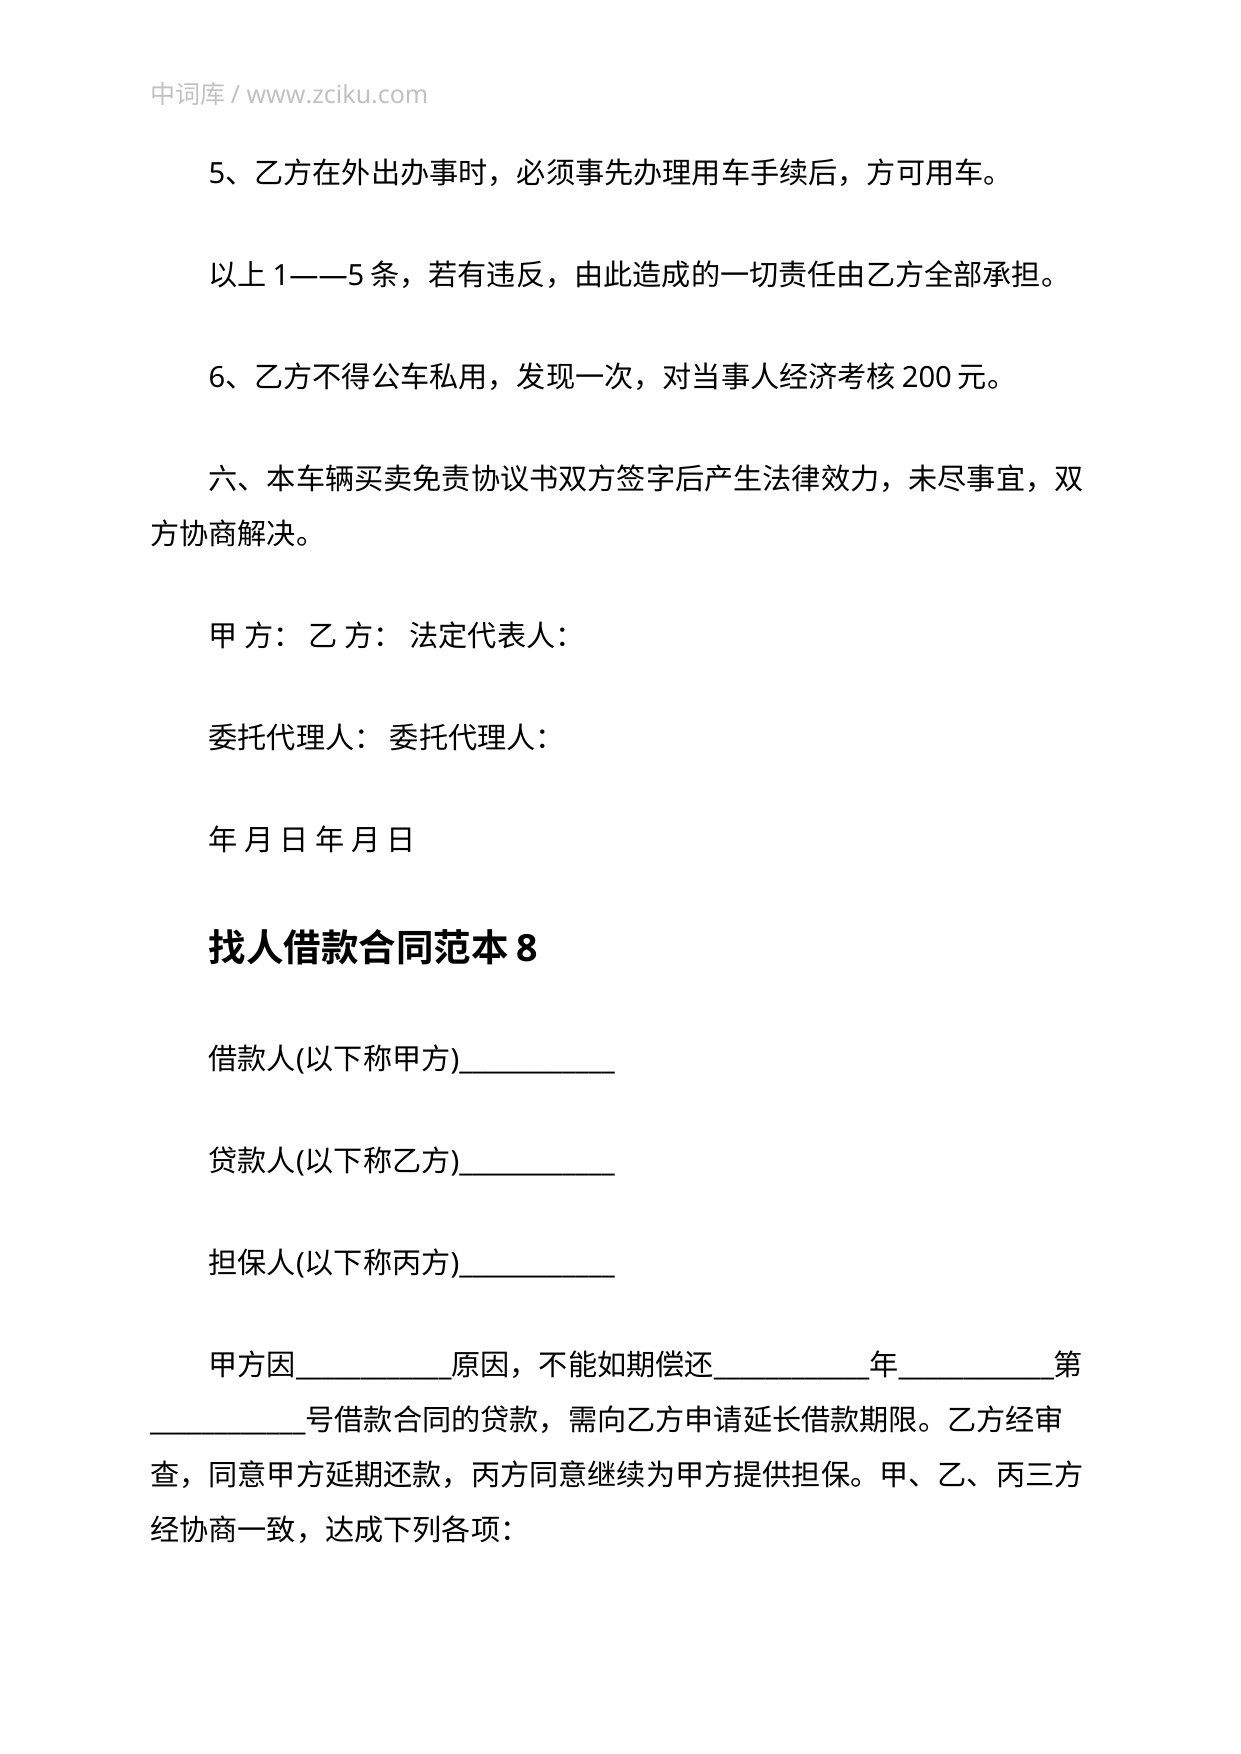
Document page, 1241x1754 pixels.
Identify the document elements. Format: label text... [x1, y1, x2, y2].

text 以上1——5条，若有违反，由此造成的一切责任由乙方全部承担。 [150, 252, 1090, 294]
text 甲方因____________原因，不能如期偿还____________年____________第____________号借款合同的贷款，需向乙方申请延长借款期限。乙方经审查，同意甲方延期还款，丙方同意继续为甲方提供担保。甲、乙、丙三方经协商一致，达成下列各项： [150, 1341, 1090, 1549]
text 甲 方： 乙 方： 法定代表人： [150, 613, 1090, 655]
text 六、本车辆买卖免责协议书双方签字后产生法律效力，未尽事宜，双方协商解决。 [150, 456, 1090, 553]
text 担保人(以下称丙方)____________ [150, 1239, 1090, 1282]
text 6、乙方不得公车私用，发现一次，对当事人经济考核200元。 [150, 354, 1090, 396]
text 委托代理人： 委托代理人： [150, 714, 1090, 757]
text 5、乙方在外出办事时，必须事先办理用车手续后，方可用车。 [150, 150, 1090, 192]
text 找人借款合同范本8 [150, 918, 1090, 972]
text 年 月 日 年 月 日 [150, 816, 1090, 858]
text 贷款人(以下称乙方)____________ [150, 1137, 1090, 1180]
text 借款人(以下称甲方)____________ [150, 1036, 1090, 1078]
